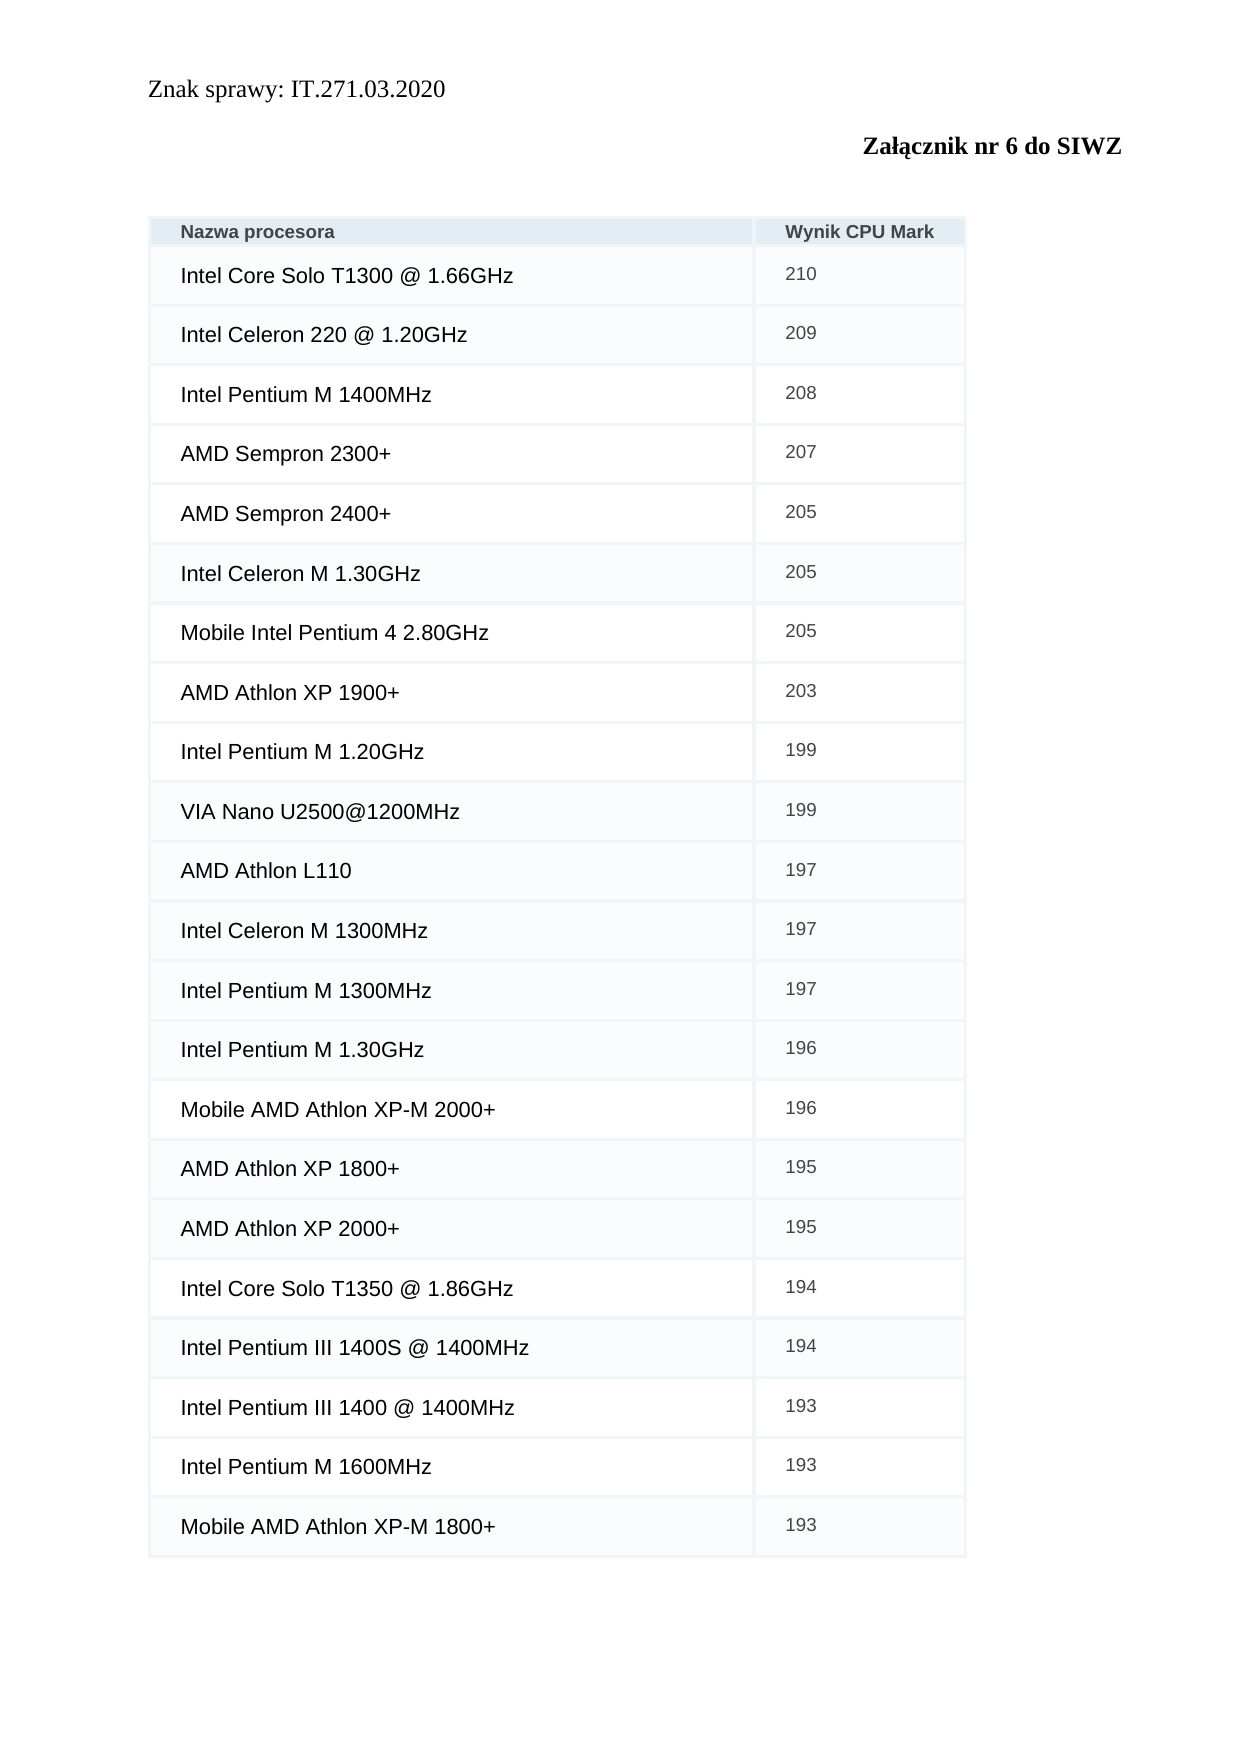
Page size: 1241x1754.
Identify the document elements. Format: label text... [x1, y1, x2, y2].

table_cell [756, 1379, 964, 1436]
table_header Wynik CPU Mark [756, 219, 964, 244]
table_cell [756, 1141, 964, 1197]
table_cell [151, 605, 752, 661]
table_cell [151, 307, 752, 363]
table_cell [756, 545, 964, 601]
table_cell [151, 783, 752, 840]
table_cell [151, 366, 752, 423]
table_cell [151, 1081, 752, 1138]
table_header Nazwa procesora [151, 219, 752, 244]
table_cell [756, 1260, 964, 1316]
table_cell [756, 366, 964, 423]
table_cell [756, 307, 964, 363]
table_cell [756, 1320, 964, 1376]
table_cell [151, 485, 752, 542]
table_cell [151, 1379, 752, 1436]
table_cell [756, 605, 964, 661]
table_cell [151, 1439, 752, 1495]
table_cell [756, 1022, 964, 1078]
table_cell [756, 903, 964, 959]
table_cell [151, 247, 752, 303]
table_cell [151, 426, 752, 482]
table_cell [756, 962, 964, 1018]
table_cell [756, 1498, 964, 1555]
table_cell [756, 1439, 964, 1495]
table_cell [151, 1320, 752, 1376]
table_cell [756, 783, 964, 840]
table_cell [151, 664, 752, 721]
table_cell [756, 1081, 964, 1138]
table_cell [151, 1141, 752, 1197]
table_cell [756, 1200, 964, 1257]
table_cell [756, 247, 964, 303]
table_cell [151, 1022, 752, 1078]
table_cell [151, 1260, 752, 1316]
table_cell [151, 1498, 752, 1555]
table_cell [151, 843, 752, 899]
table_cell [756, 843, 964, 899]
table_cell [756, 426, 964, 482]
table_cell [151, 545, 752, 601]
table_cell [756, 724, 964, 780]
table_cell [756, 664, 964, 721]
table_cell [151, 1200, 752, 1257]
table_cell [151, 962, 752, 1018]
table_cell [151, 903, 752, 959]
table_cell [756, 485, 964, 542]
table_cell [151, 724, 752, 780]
